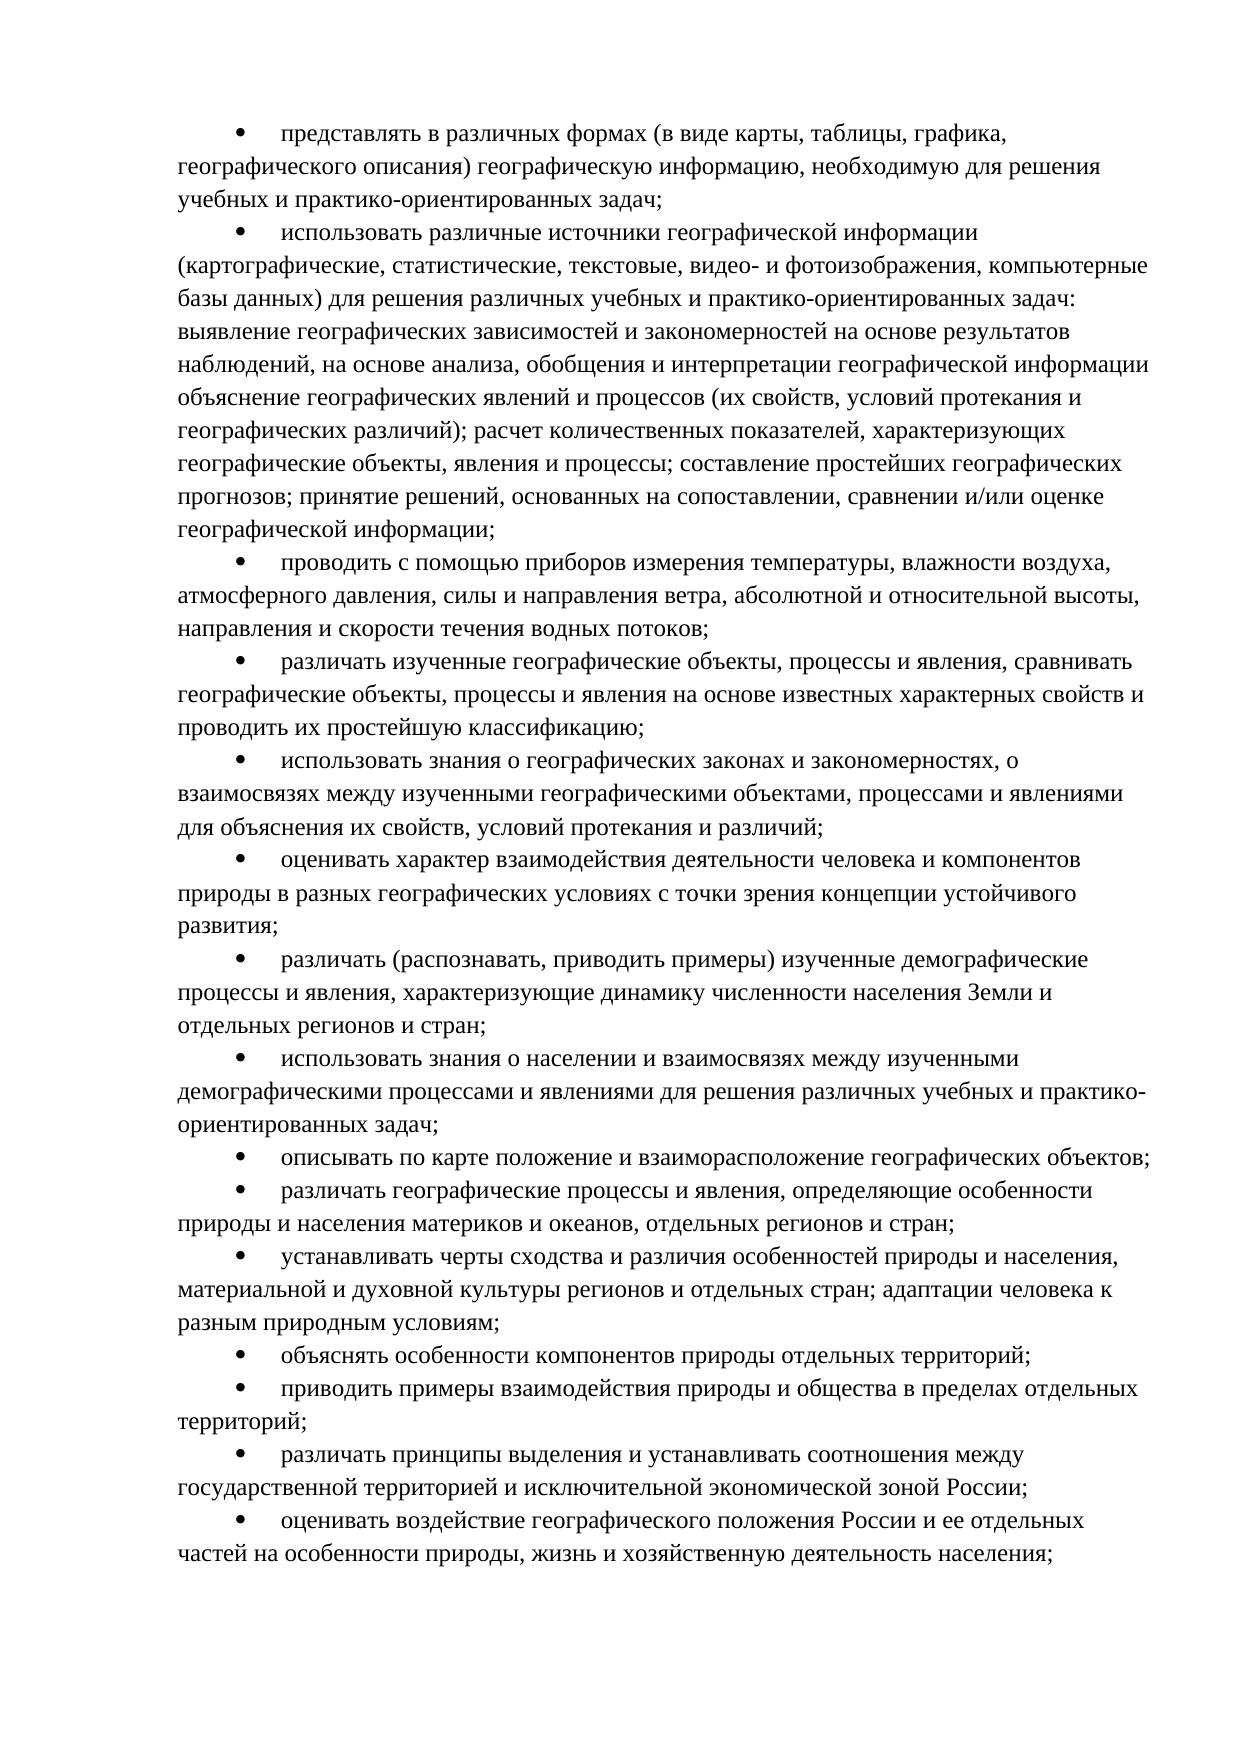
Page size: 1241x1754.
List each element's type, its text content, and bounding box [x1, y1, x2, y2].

list использовать знания о населении и взаимосвязях между изученными демографическими процессами и явлениями для решения различных учебных и практико-ориентированных задач; [177, 1043, 1152, 1137]
list оценивать воздействие географического положения России и ее отдельных частей на особенности природы, жизнь и хозяйственную деятельность населения; [177, 1505, 1152, 1567]
list использовать различные источники географической информации (картографические, статистические, текстовые, видео- и фотоизображения, компьютерные базы данных) для решения различных учебных и практико-ориентированных задач: выявление географических зависимостей и закономерностей на основе результатов наблюдений, на основе анализа, обобщения и интерпретации географической информации объяснение географических явлений и процессов (их свойств, условий протекания и географических различий); расчет количественных показателей, характеризующих географические объекты, явления и процессы; составление простейших географических прогнозов; принятие решений, основанных на сопоставлении, сравнении и/или оценке географической информации; [177, 217, 1152, 543]
list проводить с помощью приборов измерения температуры, влажности воздуха, атмосферного давления, силы и направления ветра, абсолютной и относительной высоты, направления и скорости течения водных потоков; [177, 547, 1152, 642]
list оценивать характер взаимодействия деятельности человека и компонентов природы в разных географических условиях с точки зрения концепции устойчивого развития; [177, 844, 1152, 939]
list использовать знания о географических законах и закономерностях, о взаимосвязях между изученными географическими объектами, процессами и явлениями для объяснения их свойств, условий протекания и различий; [177, 746, 1152, 840]
list устанавливать черты сходства и различия особенностей природы и населения, материальной и духовной культуры регионов и отдельных стран; адаптации человека к разным природным условиям; [177, 1241, 1152, 1336]
list приводить примеры взаимодействия природы и общества в пределах отдельных территорий; [177, 1373, 1152, 1435]
list различать географические процессы и явления, определяющие особенности природы и населения материков и океанов, отдельных регионов и стран; [177, 1175, 1152, 1237]
list объяснять особенности компонентов природы отдельных территорий; [177, 1340, 1152, 1369]
list представлять в различных формах (в виде карты, таблицы, графика, географического описания) географическую информацию, необходимую для решения учебных и практико-ориентированных задач; [177, 118, 1152, 213]
list различать принципы выделения и устанавливать соотношения между государственной территорией и исключительной экономической зоной России; [177, 1439, 1152, 1501]
list различать (распознавать, приводить примеры) изученные демографические процессы и явления, характеризующие динамику численности населения Земли и отдельных регионов и стран; [177, 944, 1152, 1038]
list различать изученные географические объекты, процессы и явления, сравнивать географические объекты, процессы и явления на основе известных характерных свойств и проводить их простейшую классификацию; [177, 646, 1152, 741]
list описывать по карте положение и взаиморасположение географических объектов; [177, 1142, 1152, 1171]
